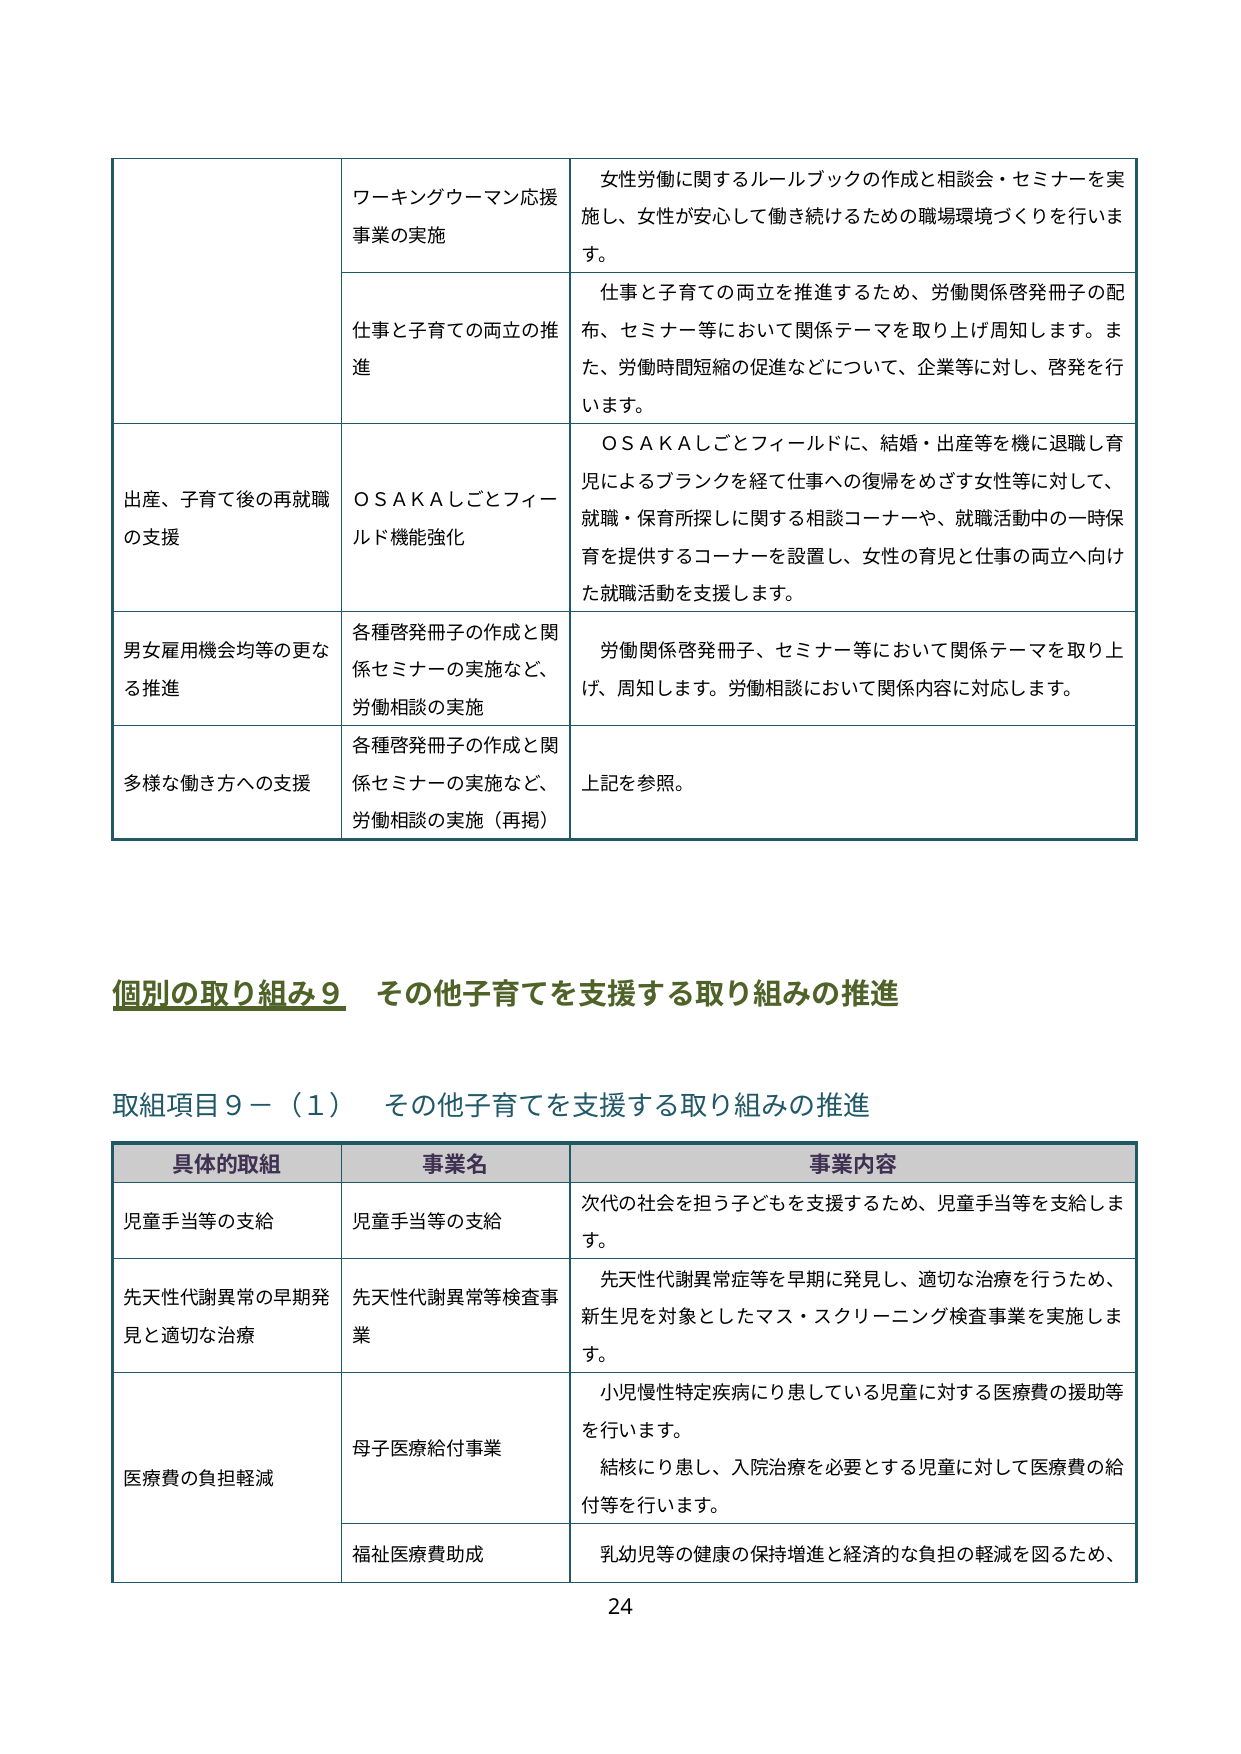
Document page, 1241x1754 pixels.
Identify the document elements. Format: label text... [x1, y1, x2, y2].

table_cell 先天性代謝異常等検査事業 [342, 1259, 569, 1372]
table_header 事業名 [342, 1145, 569, 1182]
table_cell 小児慢性特定疾病にり患している児童に対する医療費の援助等を行います。 結核にり患し、入院治療を必要とする児童に対して医療費の給付等を行います。 [571, 1373, 1135, 1523]
text 個別の取り組み９ その他子育てを支援する取り組みの推進 [112, 954, 1128, 1029]
table_cell 各種啓発冊子の作成と関係セミナーの実施など、労働相談の実施 [342, 612, 569, 725]
table_cell 福祉医療費助成 [342, 1524, 569, 1582]
table_cell 先天性代謝異常の早期発見と適切な治療 [114, 1259, 341, 1372]
table_cell 児童手当等の支給 [114, 1183, 341, 1258]
table_header 事業内容 [571, 1145, 1135, 1182]
table_cell 労働関係啓発冊子、セミナー等において関係テーマを取り上げ、周知します。労働相談において関係内容に対応します。 [571, 612, 1135, 725]
table_cell 女性労働に関するルールブックの作成と相談会・セミナーを実施し、女性が安心して働き続けるための職場環境づくりを行います。 [571, 159, 1135, 272]
table_header 具体的取組 [114, 1145, 341, 1182]
table_cell 上記を参照。 [571, 726, 1135, 838]
table_cell 母子医療給付事業 [342, 1373, 569, 1523]
table_cell ワーキングウーマン応援事業の実施 [342, 159, 569, 272]
table_cell 男女雇用機会均等の更なる推進 [114, 612, 341, 725]
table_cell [571, 1524, 1135, 1582]
table_cell ＯＳＡＫＡしごとフィールド機能強化 [342, 424, 569, 611]
table_cell 各種啓発冊子の作成と関係セミナーの実施など、労働相談の実施（再掲） [342, 726, 569, 838]
table_cell 医療費の負担軽減 [114, 1373, 341, 1582]
table_cell 児童手当等の支給 [342, 1183, 569, 1258]
table_cell 出産、子育て後の再就職の支援 [114, 424, 341, 611]
table_cell 多様な働き方への支援 [114, 726, 341, 838]
table_cell 先天性代謝異常症等を早期に発見し、適切な治療を行うため、新生児を対象としたマス・スクリーニング検査事業を実施します。 [571, 1259, 1135, 1372]
table_cell 仕事と子育ての両立を推進するため、労働関係啓発冊子の配布、セミナー等において関係テーマを取り上げ周知します。また、労働時間短縮の促進などについて、企業等に対し、啓発を行います。 [571, 273, 1135, 423]
table_cell 次代の社会を担う子どもを支援するため、児童手当等を支給します。 [571, 1183, 1135, 1258]
table_cell ＯＳＡＫＡしごとフィールドに、結婚・出産等を機に退職し育児によるブランクを経て仕事への復帰をめざす女性等に対して、就職・保育所探しに関する相談コーナーや、就職活動中の一時保育を提供するコーナーを設置し、女性の育児と仕事の両立へ向けた就職活動を支援します。 [571, 424, 1135, 611]
table_cell 仕事と子育ての両立の推進 [342, 273, 569, 423]
text 取組項目９－（１） その他子育てを支援する取り組みの推進 [112, 1066, 1128, 1141]
